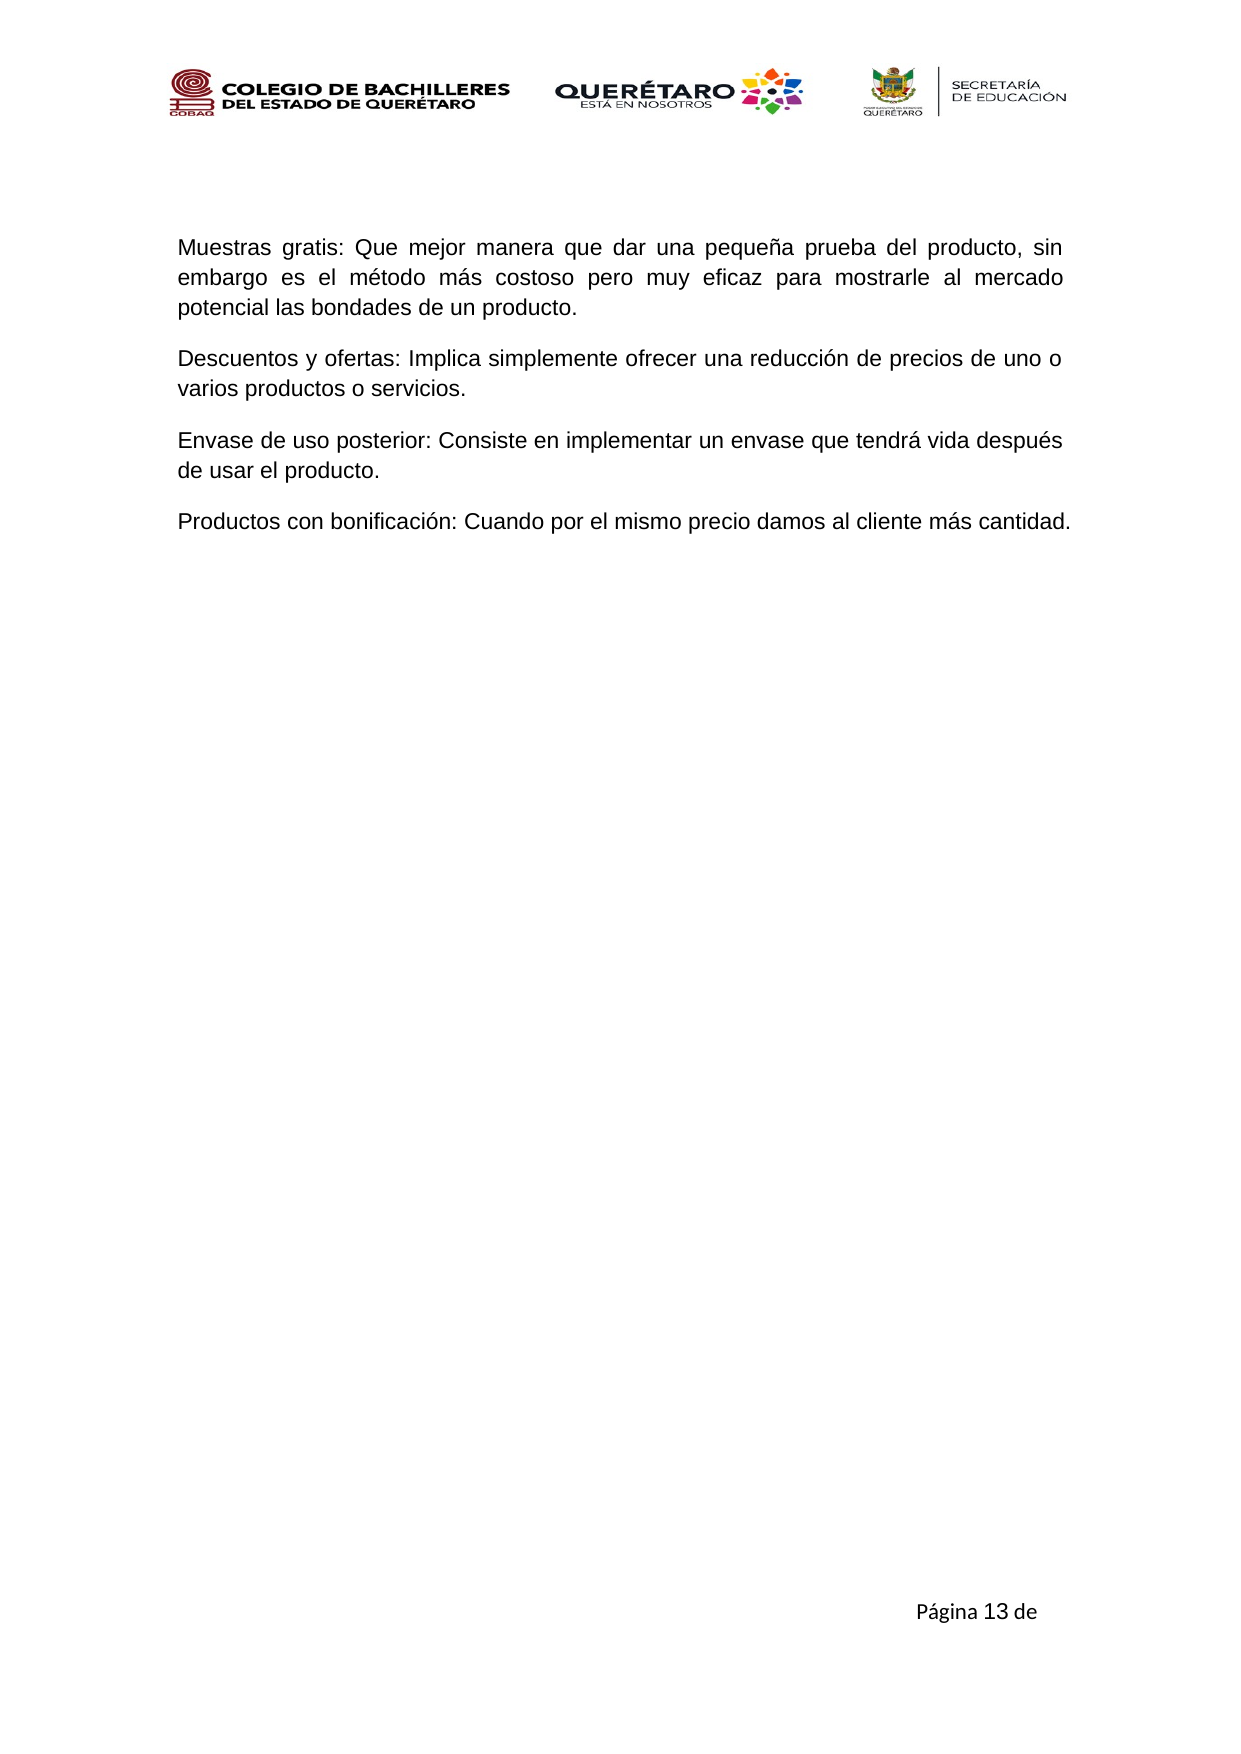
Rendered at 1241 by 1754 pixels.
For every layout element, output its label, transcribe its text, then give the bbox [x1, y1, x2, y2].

text Envase de uso posterior: Consiste en implementar un envase que tendrá vida después de usar el producto. [177, 427, 1063, 483]
text Descuentos y ofertas: Implica simplemente ofrecer una reducción de precios de uno o varios productos o servicios. [177, 345, 1063, 402]
picture [166, 63, 1075, 117]
text Muestras gratis: Que mejor manera que dar una pequeña prueba del producto, sin embargo es el método más costoso pero muy eficaz para mostrarle al mercado potencial las bondades de un producto. [177, 233, 1063, 320]
text Productos con bonificación: Cuando por el mismo precio damos al cliente más cantidad. [177, 508, 1076, 534]
